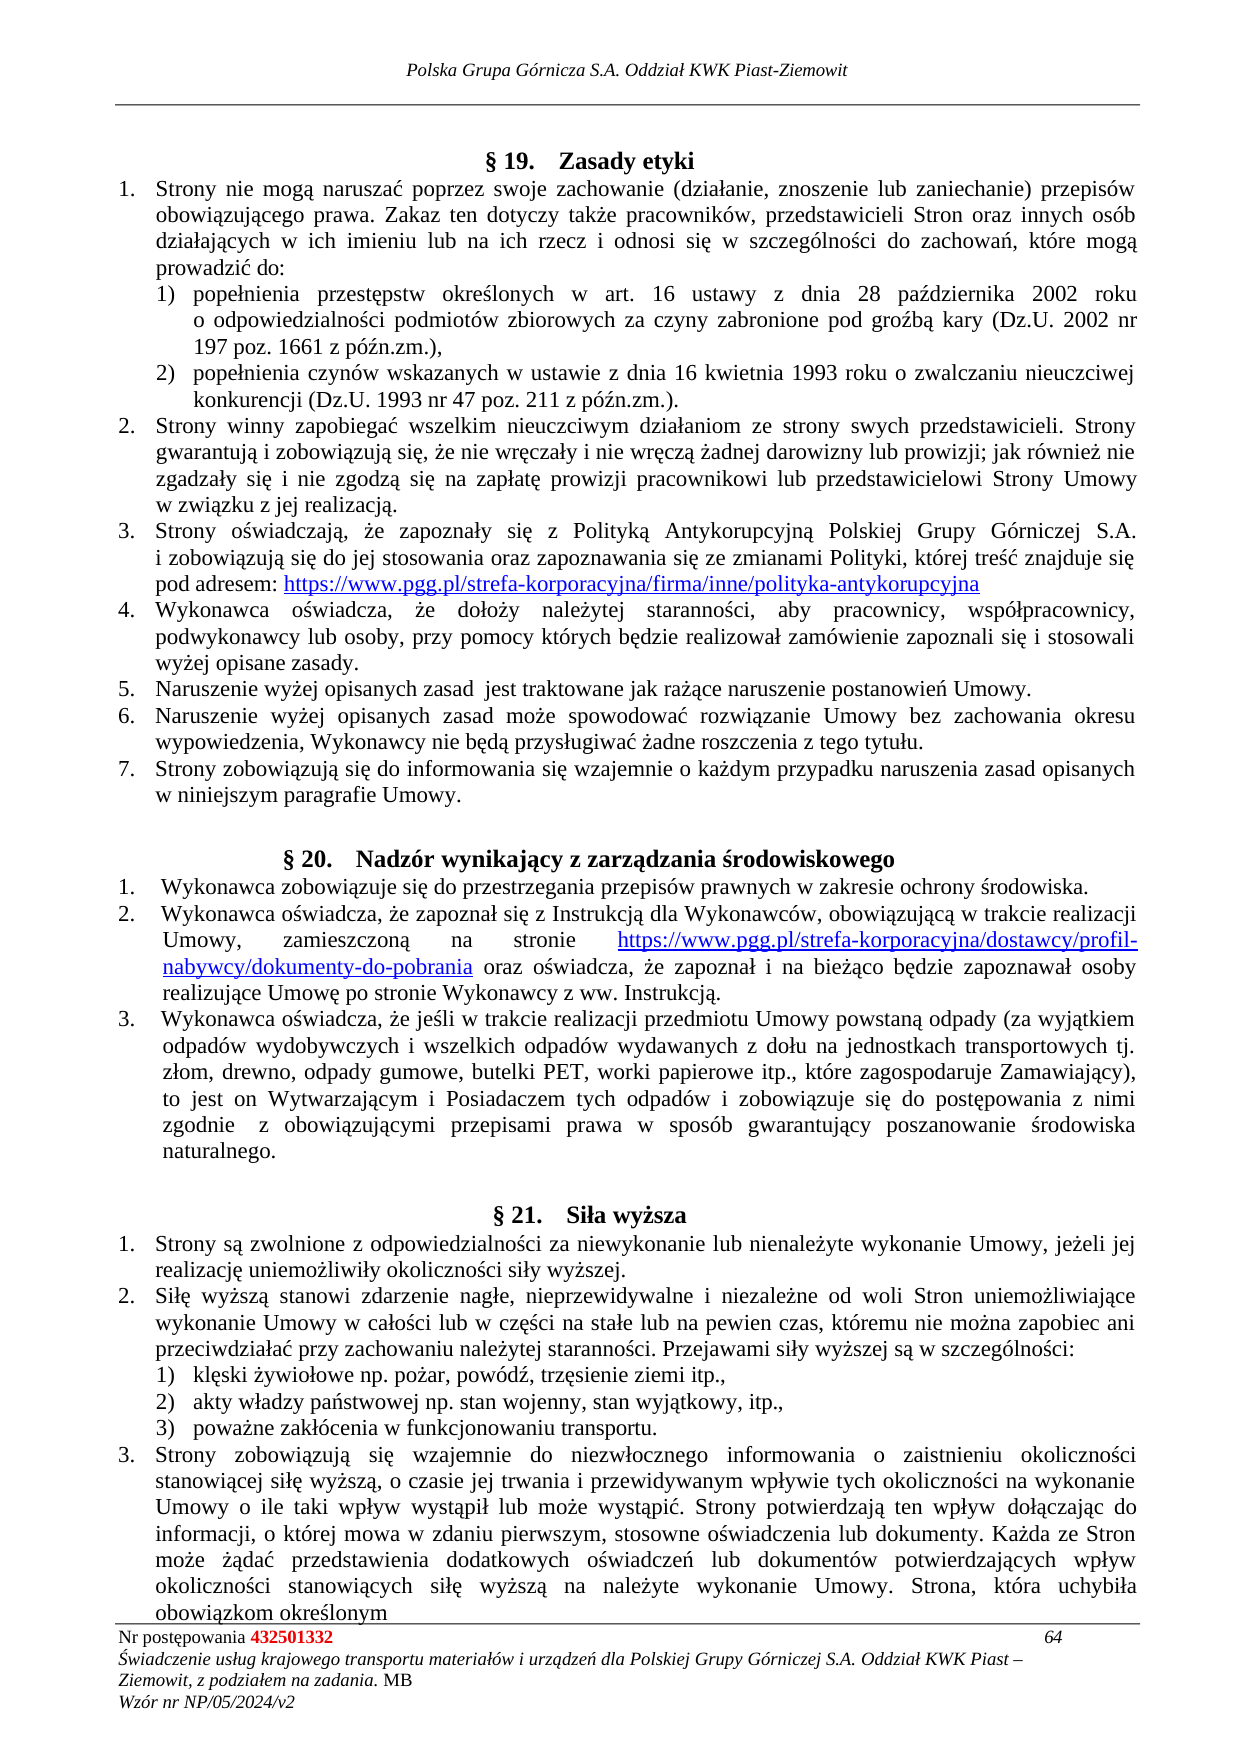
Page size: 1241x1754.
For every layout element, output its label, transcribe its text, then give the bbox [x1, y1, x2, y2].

list popełnienia przestępstw określonych w art. 16 ustawy z dnia 28 października 2002 roku o odpowiedzialności podmiotów zbiorowych za czyny zabronione pod groźbą kary (Dz.U. 2002 nr 197 poz. 1661 z późn.zm.), [156, 280, 1137, 359]
list poważne zakłócenia w funkcjonowaniu transportu. [156, 1414, 1152, 1441]
subtitle § 19. Zasady etyki [484, 146, 1152, 175]
list Strony winny zapobiegać wszelkim nieuczciwym działaniom ze strony swych przedstawicieli. Strony gwarantują i zobowiązują się, że nie wręczały i nie wręczą żadnej darowizny lub prowizji; jak również nie zgadzały się i nie zgodzą się na zapłatę prowizji pracownikowi lub przedstawicielowi Strony Umowy w związku z jej realizacją. [118, 412, 1137, 517]
list Wykonawca oświadcza, że zapoznał się z Instrukcją dla Wykonawców, obowiązującą w trakcie realizacji Umowy, zamieszczoną na stronie https://www.pgg.pl/strefa-korporacyjna/dostawcy/profil- nabywcy/dokumenty-do-pobrania oraz oświadcza, że zapoznał i na bieżąco będzie zapoznawał osoby realizujące Umowę po stronie Wykonawcy z ww. Instrukcją. [118, 900, 1138, 1006]
list popełnienia czynów wskazanych w ustawie z dnia 16 kwietnia 1993 roku o zwalczaniu nieuczciwej konkurencji (Dz.U. 1993 nr 47 poz. 211 z późn.zm.). [156, 359, 1137, 412]
subtitle § 20. Nadzór wynikający z zarządzania środowiskowego [282, 845, 1152, 874]
list Wykonawca oświadcza, że dołoży należytej staranności, aby pracownicy, współpracownicy, podwykonawcy lub osoby, przy pomocy których będzie realizował zamówienie zapoznali się i stosowali wyżej opisane zasady. [118, 597, 1137, 676]
list Naruszenie wyżej opisanych zasad jest traktowane jak rażące naruszenie postanowień Umowy. [118, 676, 1152, 702]
list Naruszenie wyżej opisanych zasad może spowodować rozwiązanie Umowy bez zachowania okresu wypowiedzenia, Wykonawcy nie będą przysługiwać żadne roszczenia z tego tytułu. [118, 702, 1137, 755]
list Strony nie mogą naruszać poprzez swoje zachowanie (działanie, znoszenie lub zaniechanie) przepisów obowiązującego prawa. Zakaz ten dotyczy także pracowników, przedstawicieli Stron oraz innych osób działających w ich imieniu lub na ich rzecz i odnosi się w szczególności do zachowań, które mogą prowadzić do: [118, 175, 1137, 280]
list Strony zobowiązują się do informowania się wzajemnie o każdym przypadku naruszenia zasad opisanych w niniejszym paragrafie Umowy. [118, 755, 1137, 807]
list Strony są zwolnione z odpowiedzialności za niewykonanie lub nienależyte wykonanie Umowy, jeżeli jej realizację uniemożliwiły okoliczności siły wyższej. [118, 1230, 1137, 1282]
list Siłę wyższą stanowi zdarzenie nagłe, nieprzewidywalne i niezależne od woli Stron uniemożliwiające wykonanie Umowy w całości lub w części na stałe lub na pewien czas, któremu nie można zapobiec ani przeciwdziałać przy zachowaniu należytej staranności. Przejawami siły wyższej są w szczególności: [118, 1283, 1137, 1362]
list Strony oświadczają, że zapoznały się z Polityką Antykorupcyjną Polskiej Grupy Górniczej S.A. i zobowiązują się do jej stosowania oraz zapoznawania się ze zmianami Polityki, której treść znajduje się pod adresem: https://www.pgg.pl/strefa-korporacyjna/firma/inne/polityka-antykorupcyjna [118, 517, 1137, 597]
list Wykonawca oświadcza, że jeśli w trakcie realizacji przedmiotu Umowy powstaną odpady (za wyjątkiem odpadów wydobywczych i wszelkich odpadów wydawanych z dołu na jednostkach transportowych tj. złom, drewno, odpady gumowe, butelki PET, worki papierowe itp., które zagospodaruje Zamawiający), to jest on Wytwarzającym i Posiadaczem tych odpadów i zobowiązuje się do postępowania z nimi zgodnie z obowiązującymi przepisami prawa w sposób gwarantujący poszanowanie środowiska naturalnego. [118, 1006, 1137, 1164]
list Wykonawca zobowiązuje się do przestrzegania przepisów prawnych w zakresie ochrony środowiska. [118, 874, 1152, 900]
list klęski żywiołowe np. pożar, powódź, trzęsienie ziemi itp., [156, 1362, 1152, 1388]
subtitle § 21. Siła wyższa [492, 1201, 1152, 1230]
list Strony zobowiązują się wzajemnie do niezwłocznego informowania o zaistnieniu okoliczności stanowiącej siłę wyższą, o czasie jej trwania i przewidywanym wpływie tych okoliczności na wykonanie Umowy o ile taki wpływ wystąpił lub może wystąpić. Strony potwierdzają ten wpływ dołączając do informacji, o której mowa w zdaniu pierwszym, stosowne oświadczenia lub dokumenty. Każda ze Stron może żądać przedstawienia dodatkowych oświadczeń lub dokumentów potwierdzających wpływ okoliczności stanowiących siłę wyższą na należyte wykonanie Umowy. Strona, która uchybiła obowiązkom określonym [118, 1441, 1137, 1625]
list akty władzy państwowej np. stan wojenny, stan wyjątkowy, itp., [156, 1388, 1152, 1414]
